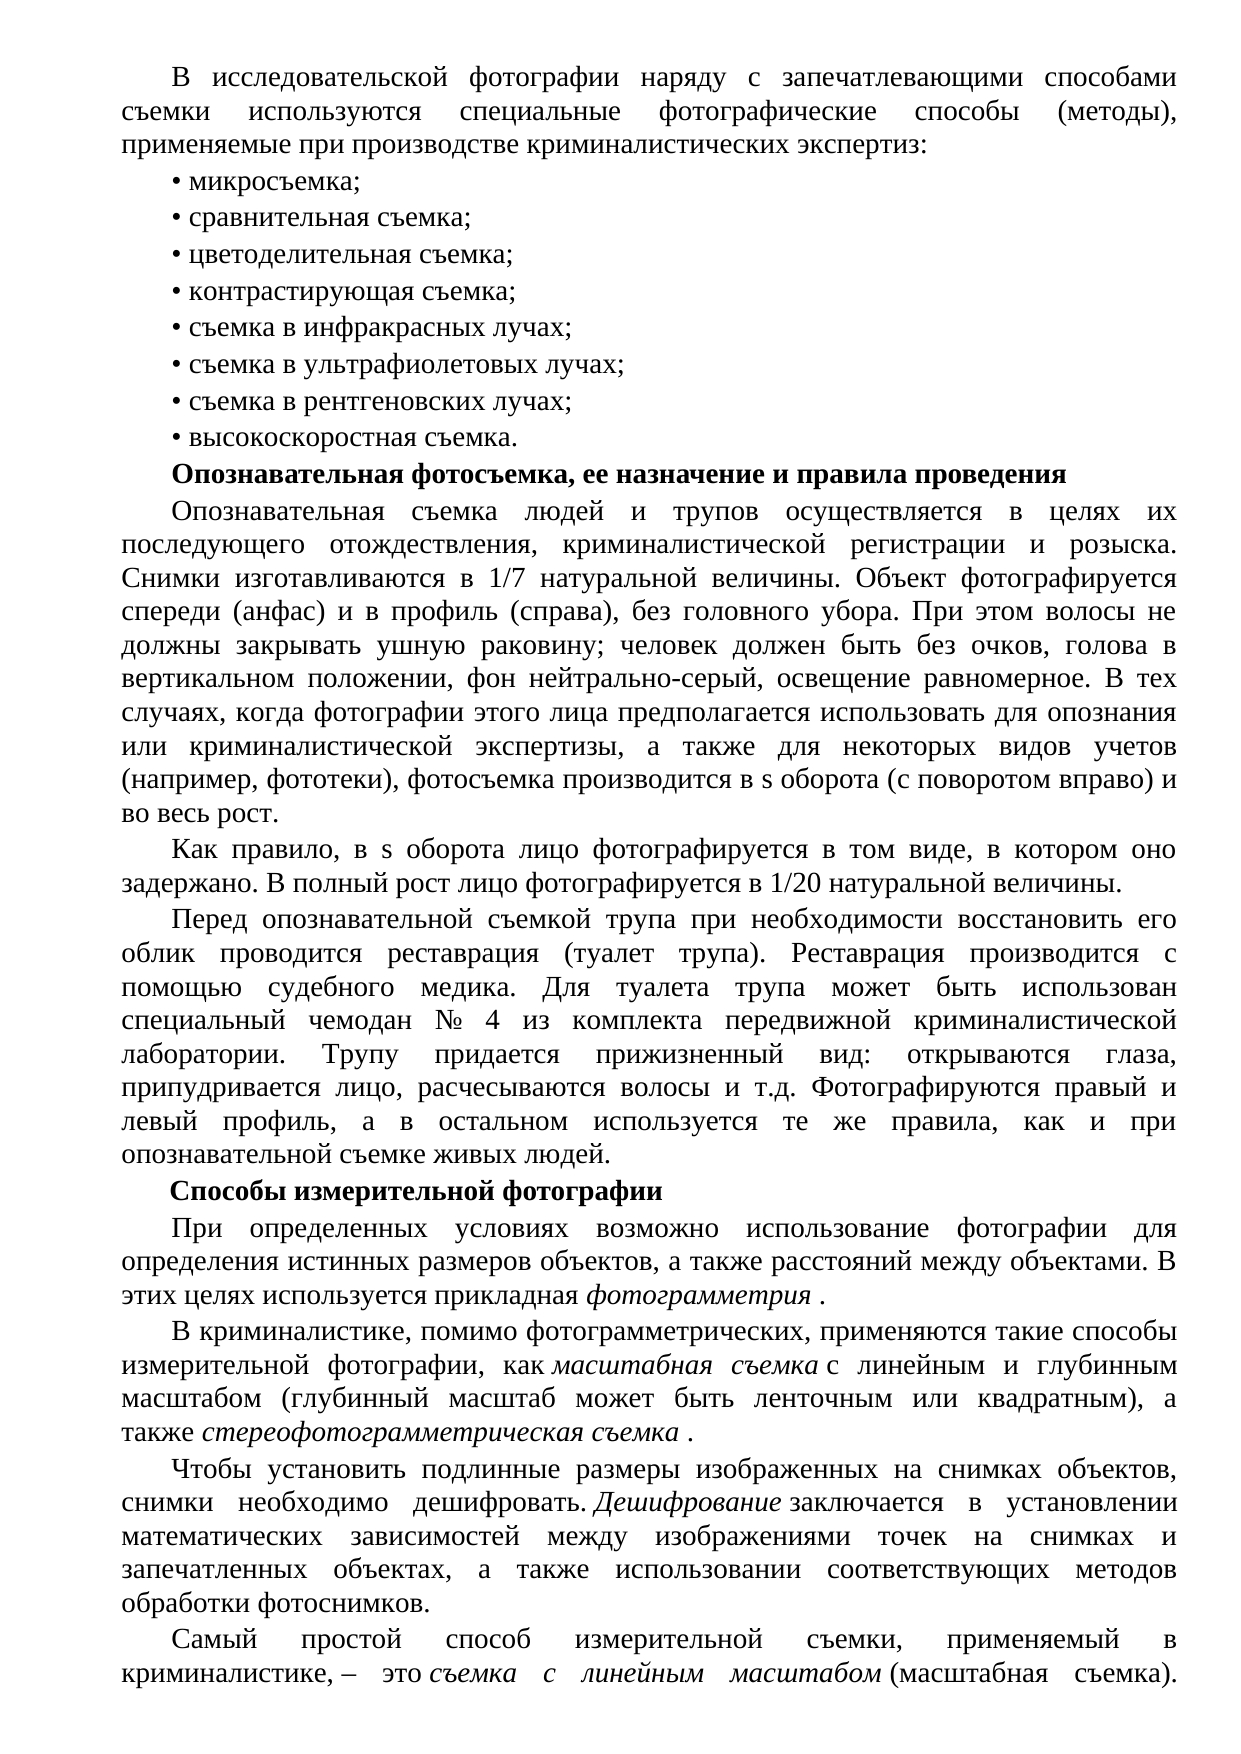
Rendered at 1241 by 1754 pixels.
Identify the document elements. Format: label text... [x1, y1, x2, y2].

text Опознавательная съемка людей и трупов осуществляется в целях их последующего отождествления, криминалистической регистрации и розыска. Снимки изготавливаются в 1/7 натуральной величины. Объект фотографируется спереди (анфас) и в профиль (справа), без головного убора. При этом волосы не должны закрывать ушную раковину; человек должен быть без очков, голова в вертикальном положении, фон нейтрально-серый, освещение равномерное. В тех случаях, когда фотографии этого лица предполагается использовать для опознания или криминалистической экспертизы, а также для некоторых видов учетов (например, фототеки), фотосъемка производится в s оборота (с поворотом вправо) и во весь рост. [121, 493, 1178, 828]
text • съемка в инфракрасных лучах; [121, 309, 1178, 343]
text • съемка в рентгеновских лучах; [121, 383, 1178, 416]
text • сравнительная съемка; [121, 199, 1178, 233]
text Опознавательная фотосъемка, ее назначение и правила проведения [121, 456, 1178, 490]
text • микросъемка; [121, 163, 1178, 196]
text Чтобы установить подлинные размеры изображенных на снимках объектов, снимки необходимо дешифровать. Дешифрование заключается в установлении математических зависимостей между изображениями точек на снимках и запечатленных объектах, а также использовании соответствующих методов обработки фотоснимков. [121, 1451, 1178, 1618]
text Перед опознавательной съемкой трупа при необходимости восстановить его облик проводится реставрация (туалет трупа). Реставрация производится с помощью судебного медика. Для туалета трупа может быть использован специальный чемодан № 4 из комплекта передвижной криминалистической лаборатории. Трупу придается прижизненный вид: открываются глаза, припудривается лицо, расчесываются волосы и т.д. Фотографируются правый и левый профиль, а в остальном используется те же правила, как и при опознавательной съемке живых людей. [121, 902, 1178, 1170]
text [121, 1622, 1178, 1689]
text В криминалистике, помимо фотограмметрических, применяются такие способы измерительной фотографии, как масштабная съемка с линейным и глубинным масштабом (глубинный масштаб может быть ленточным или квадратным), а также стереофотограмметрическая съемка . [121, 1313, 1178, 1448]
text • съемка в ультрафиолетовых лучах; [121, 346, 1178, 380]
text • контрастирующая съемка; [121, 273, 1178, 306]
text Способы измерительной фотографии [118, 1173, 1178, 1207]
text В исследовательской фотографии наряду с запечатлевающими способами съемки используются специальные фотографические способы (методы), применяемые при производстве криминалистических экспертиз: [121, 59, 1178, 160]
text При определенных условиях возможно использование фотографии для определения истинных размеров объектов, а также расстояний между объектами. В этих целях используется прикладная фотограмметрия . [121, 1210, 1178, 1310]
text Как правило, в ѕ оборота лицо фотографируется в том виде, в котором оно задержано. В полный рост лицо фотографируется в 1/20 натуральной величины. [121, 831, 1178, 898]
text • высокоскоростная съемка. [121, 419, 1178, 453]
text • цветоделительная съемка; [121, 236, 1178, 270]
